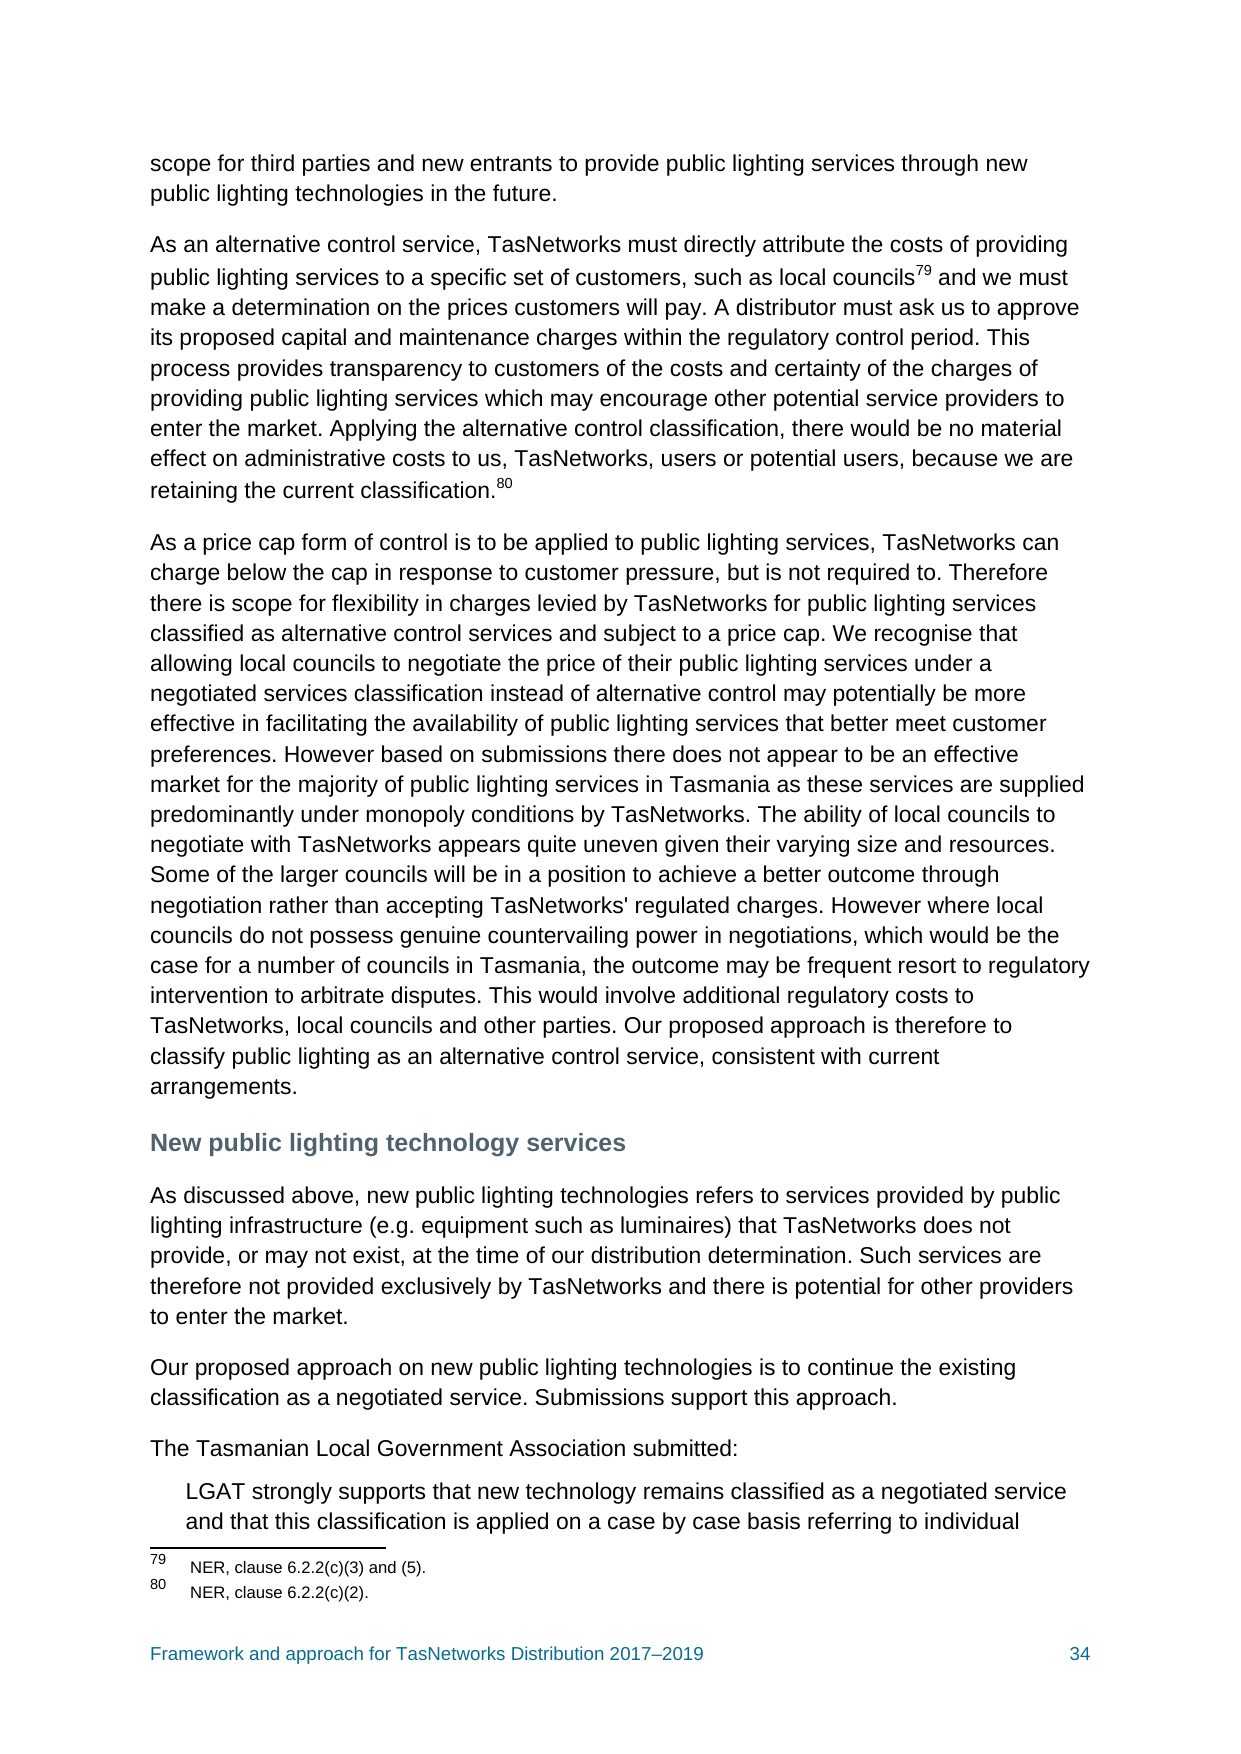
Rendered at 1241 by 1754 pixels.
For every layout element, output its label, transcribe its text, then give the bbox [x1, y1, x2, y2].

text Our proposed approach on new public lighting technologies is to continue the existing classification as a negotiated service. Submissions support this approach. [150, 1354, 1090, 1410]
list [185, 1478, 1090, 1534]
text As a price cap form of control is to be applied to public lighting services, TasNetworks can charge below the cap in response to customer pressure, but is not required to. Therefore there is scope for flexibility in charges levied by TasNetworks for public lighting services classified as alternative control services and subject to a price cap. We recognise that allowing local councils to negotiate the price of their public lighting services under a negotiated services classification instead of alternative control may potentially be more effective in facilitating the availability of public lighting services that better meet customer preferences. However based on submissions there does not appear to be an effective market for the majority of public lighting services in Tasmania as these services are supplied predominantly under monopoly conditions by TasNetworks. The ability of local councils to negotiate with TasNetworks appears quite uneven given their varying size and resources. Some of the larger councils will be in a position to achieve a better outcome through negotiation rather than accepting TasNetworks' regulated charges. However where local councils do not possess genuine countervailing power in negotiations, which would be the case for a number of councils in Tasmania, the outcome may be frequent resort to regulatory intervention to arbitrate disputes. This would involve additional regulatory costs to TasNetworks, local councils and other parties. Our proposed approach is therefore to classify public lighting as an alternative control service, consistent with current arrangements. [150, 529, 1090, 1099]
subtitle New public lighting technology services [150, 1128, 1090, 1157]
text As an alternative control service, TasNetworks must directly attribute the costs of providing public lighting services to a specific set of customers, such as local councils and we must make a determination on the prices customers will pay. A distributor must ask us to approve its proposed capital and maintenance charges within the regulatory control period. This process provides transparency to customers of the costs and certainty of the charges of providing public lighting services which may encourage other potential service providers to enter the market. Applying the alternative control classification, there would be no material effect on administrative costs to us, TasNetworks, users or potential users, because we are retaining the current classification. [150, 231, 1090, 504]
text The Tasmanian Local Government Association submitted: [150, 1435, 1090, 1461]
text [150, 150, 1090, 207]
text As discussed above, new public lighting technologies refers to services provided by public lighting infrastructure (e.g. equipment such as luminaires) that TasNetworks does not provide, or may not exist, at the time of our distribution determination. Such services are therefore not provided exclusively by TasNetworks and there is potential for other providers to enter the market. [150, 1182, 1090, 1329]
